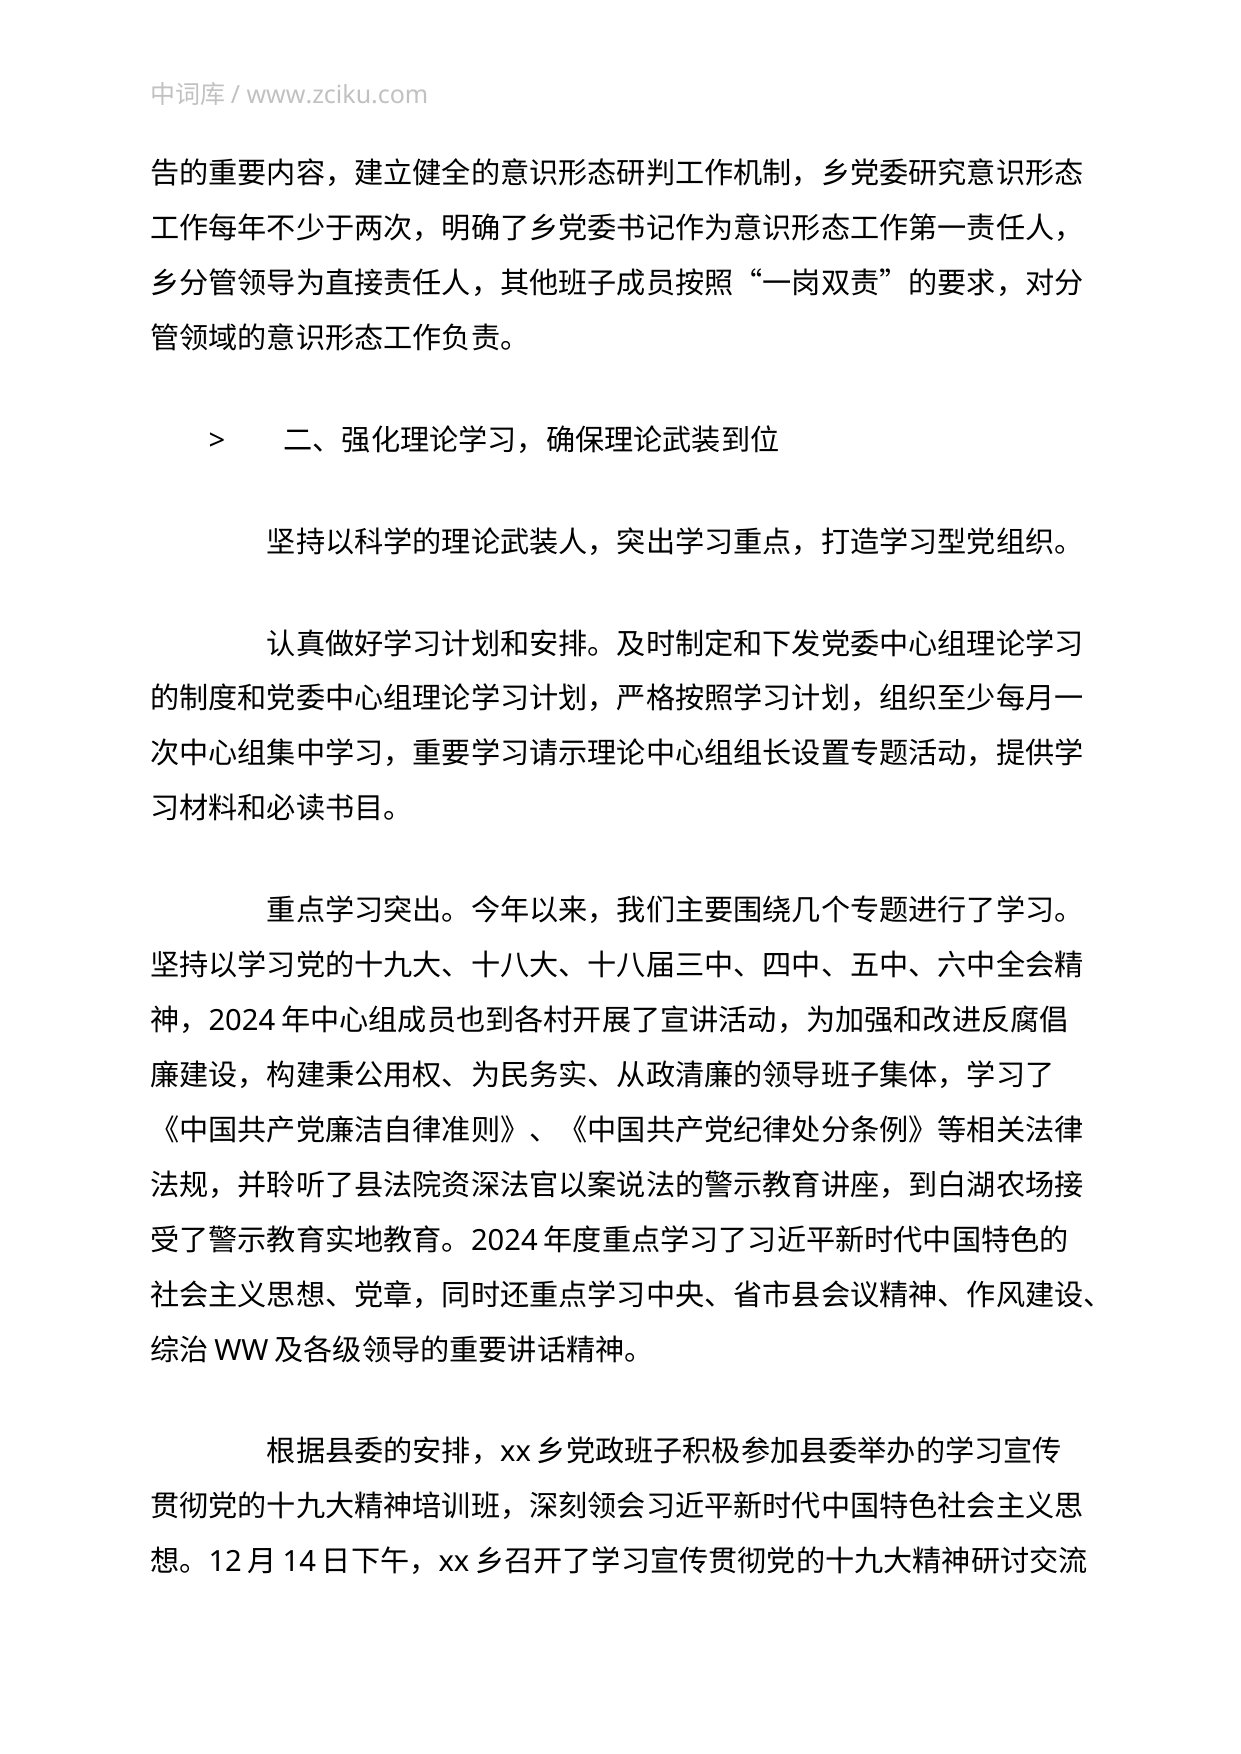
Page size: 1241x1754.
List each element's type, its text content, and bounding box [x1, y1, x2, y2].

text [150, 1428, 1090, 1580]
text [150, 150, 1090, 357]
text 认真做好学习计划和安排。及时制定和下发党委中心组理论学习的制度和党委中心组理论学习计划，严格按照学习计划，组织至少每月一次中心组集中学习，重要学习请示理论中心组组长设置专题活动，提供学习材料和必读书目。 [150, 620, 1090, 827]
text > 二、强化理论学习，确保理论武装到位 [150, 416, 1090, 459]
text 重点学习突出。今年以来，我们主要围绕几个专题进行了学习。坚持以学习党的十九大、十八大、十八届三中、四中、五中、六中全会精神，2024年中心组成员也到各村开展了宣讲活动，为加强和改进反腐倡廉建设，构建秉公用权、为民务实、从政清廉的领导班子集体，学习了《中国共产党廉洁自律准则》、《中国共产党纪律处分条例》等相关法律法规，并聆听了县法院资深法官以案说法的警示教育讲座，到白湖农场接受了警示教育实地教育。2024年度重点学习了习近平新时代中国特色的社会主义思想、党章，同时还重点学习中央、省市县会议精神、作风建设、综治WW及各级领导的重要讲话精神。 [150, 887, 1090, 1368]
text 坚持以科学的理论武装人，突出学习重点，打造学习型党组织。 [150, 518, 1090, 561]
